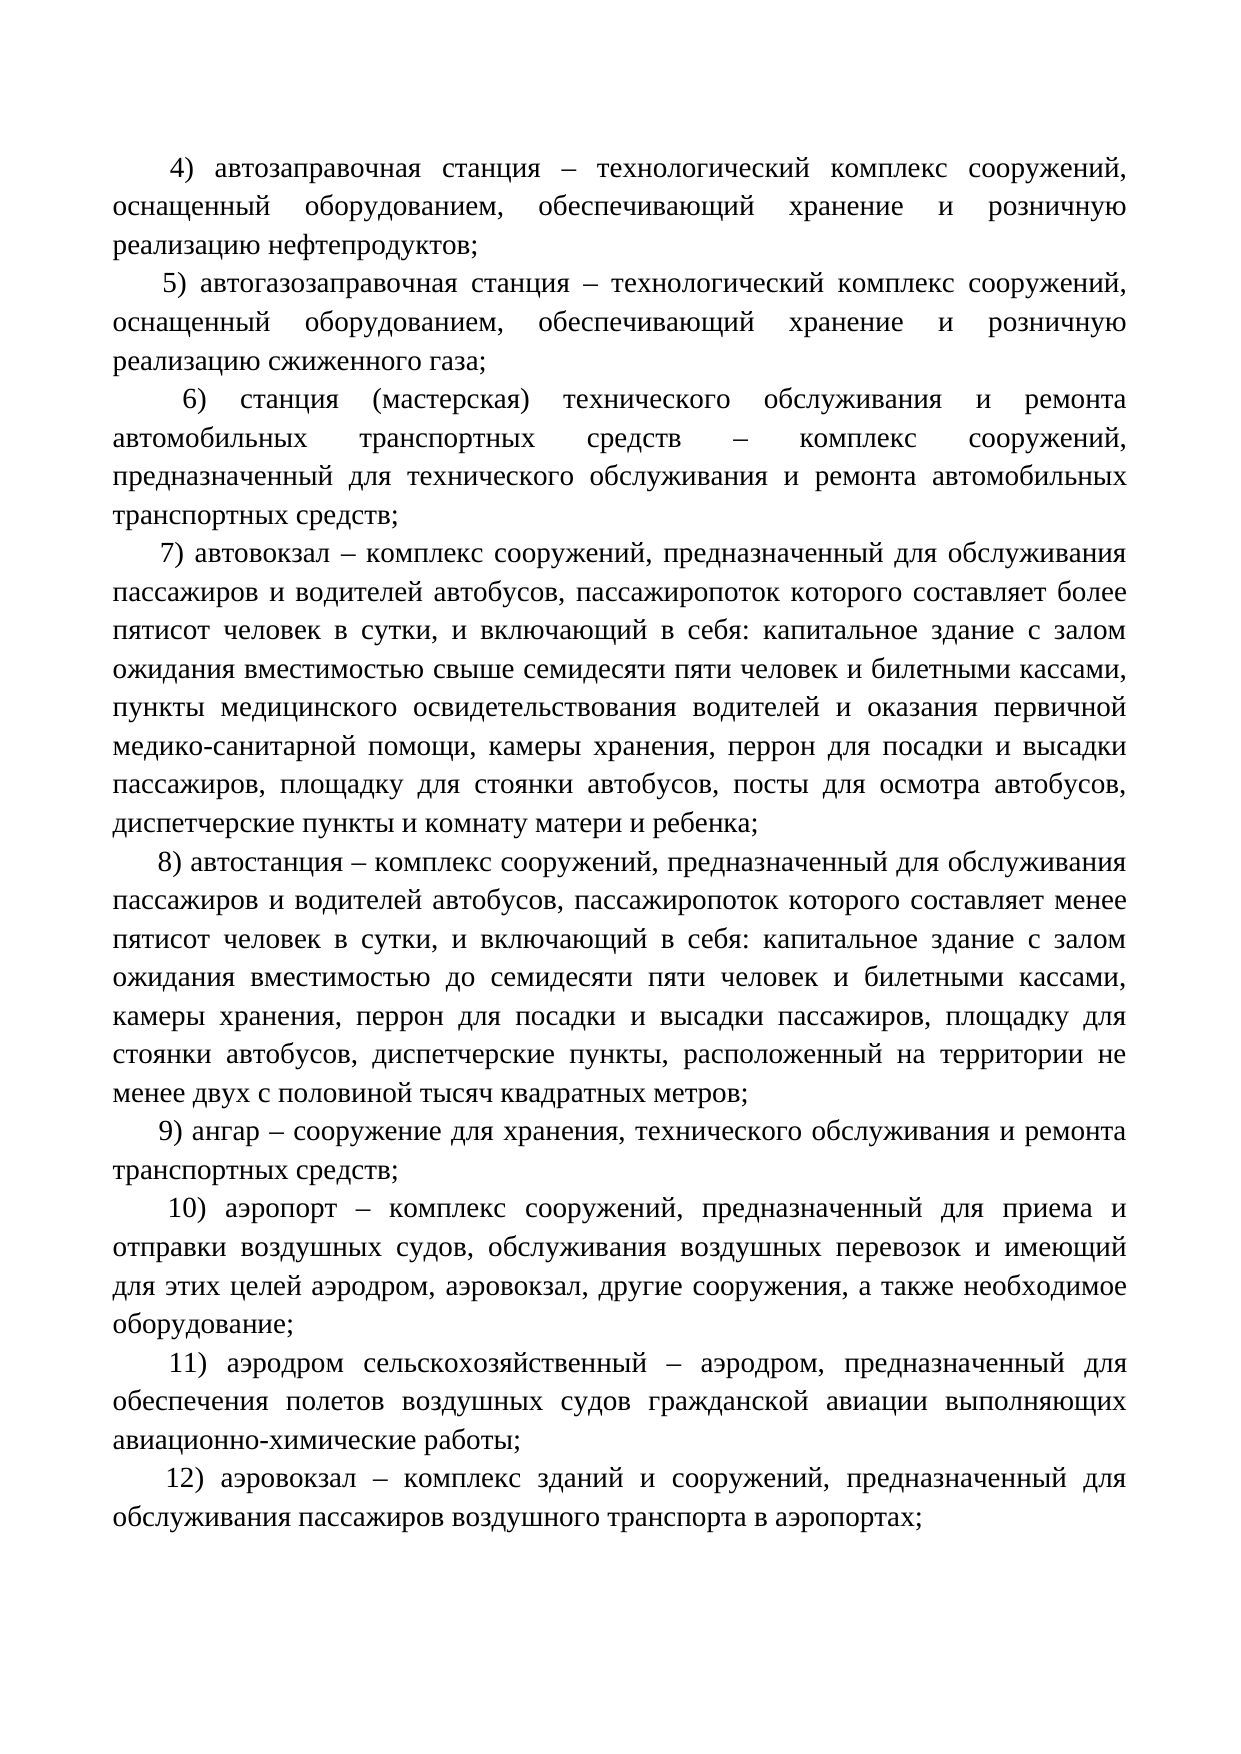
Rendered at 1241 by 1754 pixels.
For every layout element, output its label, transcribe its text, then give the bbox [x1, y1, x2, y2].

text 7) автовокзал – комплекс сооружений, предназначенный для обслуживания пассажиров и водителей автобусов, пассажиропоток которого составляет более пятисот человек в сутки, и включающий в себя: капитальное здание с залом ожидания вместимостью свыше семидесяти пяти человек и билетными кассами, пункты медицинского освидетельствования водителей и оказания первичной медико-санитарной помощи, камеры хранения, перрон для посадки и высадки пассажиров, площадку для стоянки автобусов, посты для осмотра автобусов, диспетчерские пункты и комнату матери и ребенка; [112, 535, 1128, 839]
text 9) ангар – сооружение для хранения, технического обслуживания и ремонта транспортных средств; [112, 1113, 1128, 1186]
text 5) автогазозаправочная станция – технологический комплекс сооружений, оснащенный оборудованием, обеспечивающий хранение и розничную реализацию сжиженного газа; [112, 266, 1128, 376]
text 8) автостанция – комплекс сооружений, предназначенный для обслуживания пассажиров и водителей автобусов, пассажиропоток которого составляет менее пятисот человек в сутки, и включающий в себя: капитальное здание с залом ожидания вместимостью до семидесяти пяти человек и билетными кассами, камеры хранения, перрон для посадки и высадки пассажиров, площадку для стоянки автобусов, диспетчерские пункты, расположенный на территории не менее двух с половиной тысяч квадратных метров; [112, 844, 1128, 1108]
text 4) автозаправочная станция – технологический комплекс сооружений, оснащенный оборудованием, обеспечивающий хранение и розничную реализацию нефтепродуктов; [112, 150, 1128, 261]
text 6) станция (мастерская) технического обслуживания и ремонта автомобильных транспортных средств – комплекс сооружений, предназначенный для технического обслуживания и ремонта автомобильных транспортных средств; [112, 381, 1128, 530]
text 12) аэровокзал – комплекс зданий и сооружений, предназначенный для обслуживания пассажиров воздушного транспорта в аэропортах; [112, 1460, 1128, 1532]
text 10) аэропорт – комплекс сооружений, предназначенный для приема и отправки воздушных судов, обслуживания воздушных перевозок и имеющий для этих целей аэродром, аэровокзал, другие сооружения, а также необходимое оборудование; [112, 1191, 1128, 1340]
text 11) аэродром сельскохозяйственный – аэродром, предназначенный для обеспечения полетов воздушных судов гражданской авиации выполняющих авиационно-химические работы; [112, 1345, 1128, 1455]
